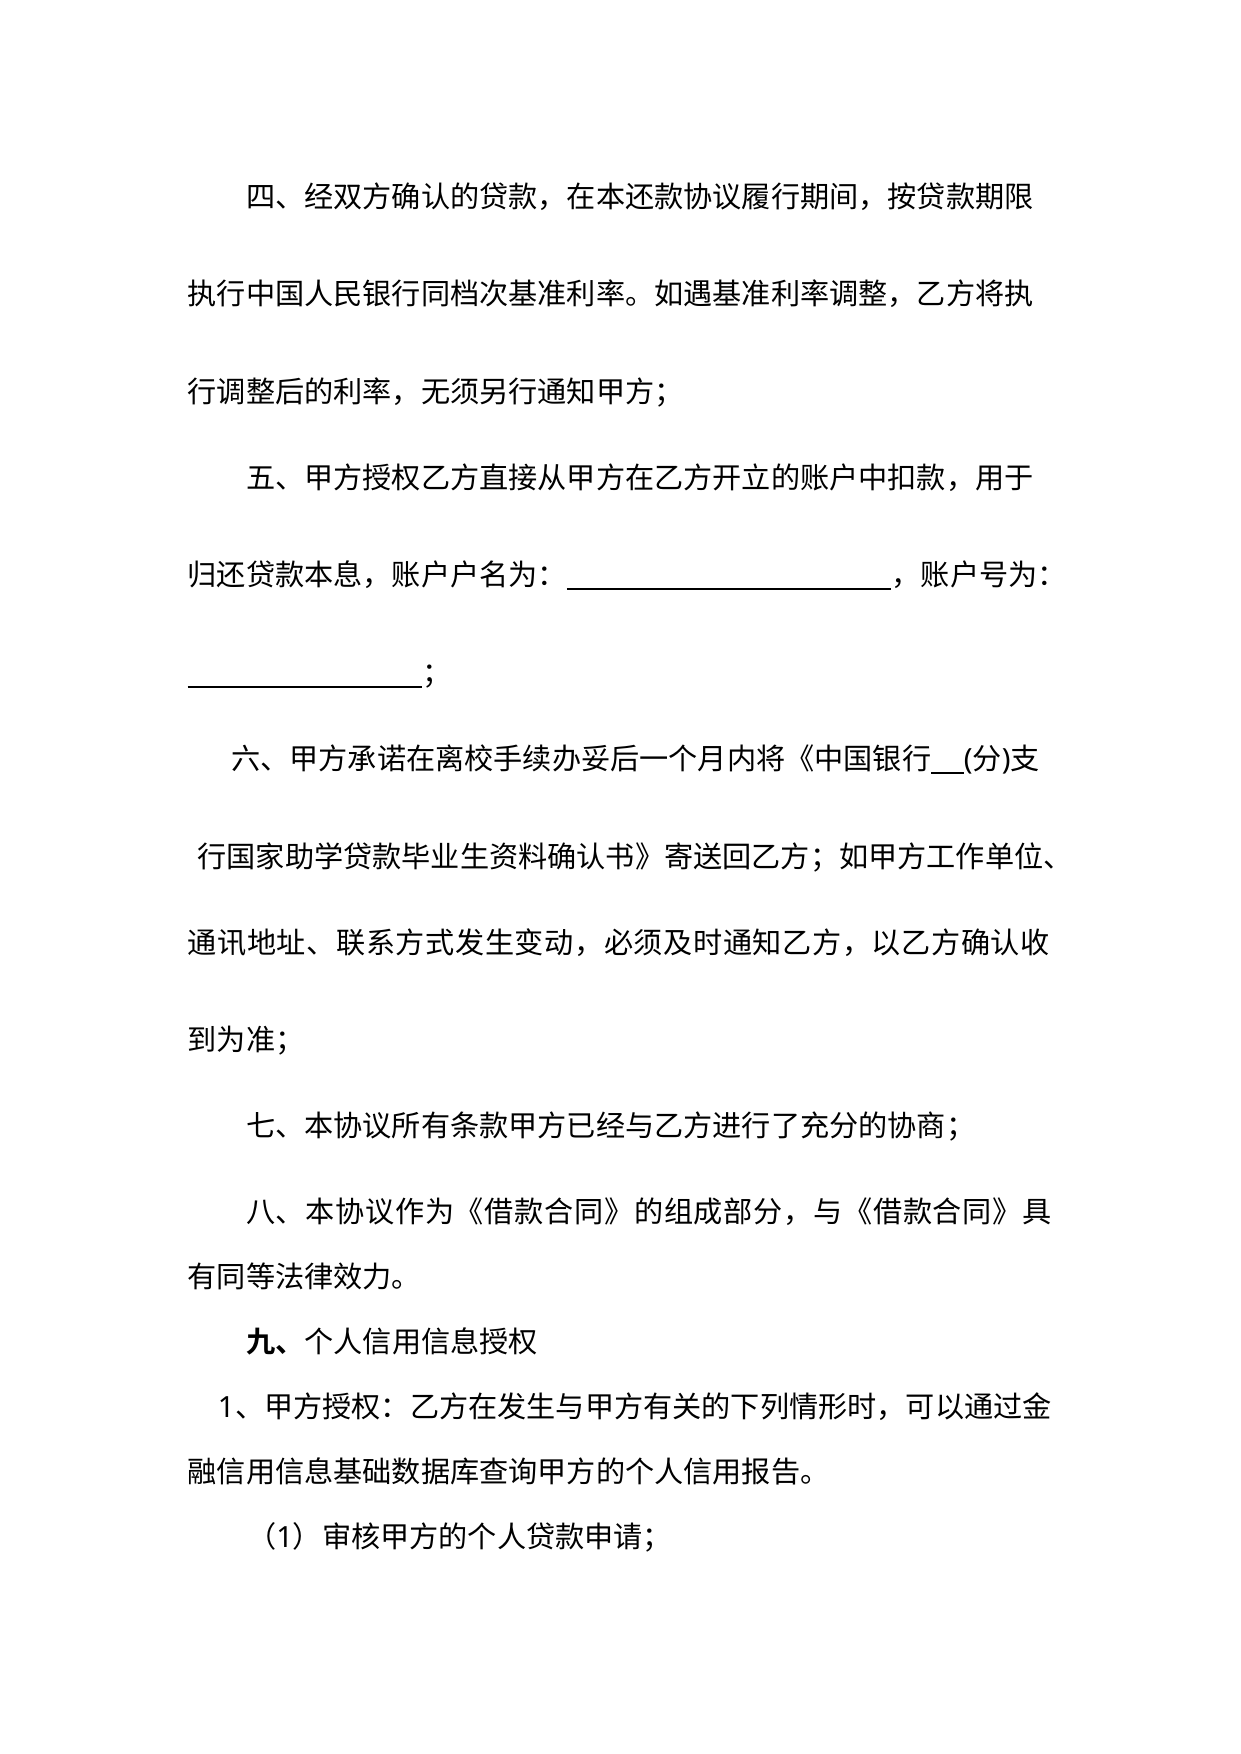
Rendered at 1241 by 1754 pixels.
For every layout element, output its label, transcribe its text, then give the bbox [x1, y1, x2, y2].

text 五、甲方授权乙方直接从甲方在乙方开立的账户中扣款，用于归还贷款本息，账户户名为： ，账户号为： ； [187, 443, 1053, 703]
text 八、本协议作为《借款合同》的组成部分，与《借款合同》具有同等法律效力。 [187, 1178, 1053, 1308]
text 四、经双方确认的贷款，在本还款协议履行期间，按贷款期限执行中国人民银行同档次基准利率。如遇基准利率调整，乙方将执行调整后的利率，无须另行通知甲方； [187, 162, 1053, 422]
text （1）审核甲方的个人贷款申请； [187, 1503, 1053, 1568]
text 九、个人信用信息授权 [187, 1308, 1053, 1373]
text 通讯地址、联系方式发生变动，必须及时通知乙方，以乙方确认收到为准； [187, 908, 1053, 1070]
text 六、甲方承诺在离校手续办妥后一个月内将《中国银行 (分)支行国家助学贷款毕业生资料确认书》寄送回乙方；如甲方工作单位、 [187, 724, 1053, 887]
text 七、本协议所有条款甲方已经与乙方进行了充分的协商； [187, 1092, 1053, 1157]
text 1、甲方授权：乙方在发生与甲方有关的下列情形时，可以通过金融信用信息基础数据库查询甲方的个人信用报告。 [187, 1373, 1053, 1503]
